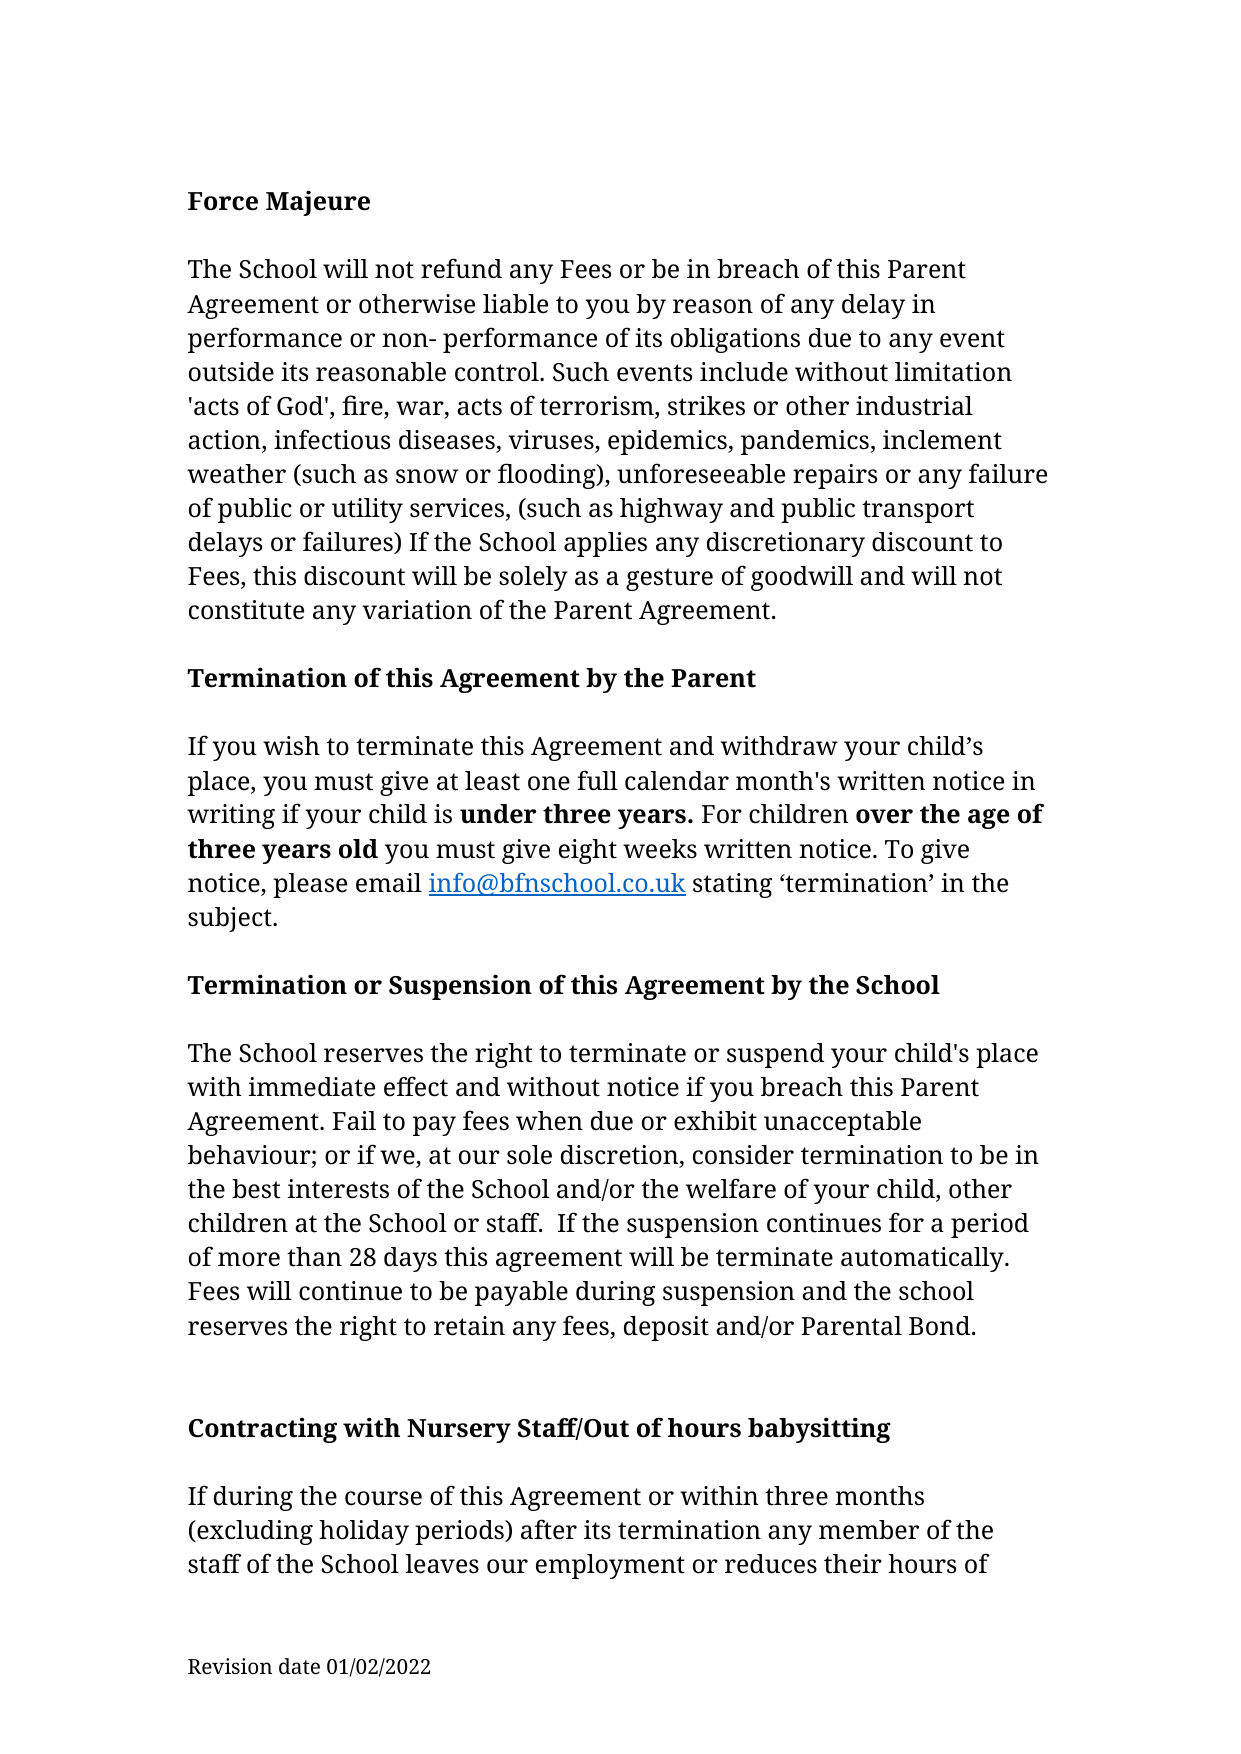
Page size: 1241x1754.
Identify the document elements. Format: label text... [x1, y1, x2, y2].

text The School reserves the right to terminate or suspend your child's place with immediate effect and without notice if you breach this Parent Agreement. Fail to pay fees when due or exhibit unacceptable behaviour; or if we, at our sole discretion, consider termination to be in the best interests of the School and/or the welfare of your child, other children at the School or staff. If the suspension continues for a period of more than 28 days this agreement will be terminate automatically. Fees will continue to be payable during suspension and the school reserves the right to retain any fees, deposit and/or Parental Bond. [187, 1036, 1053, 1342]
text If you wish to terminate this Agreement and withdraw your child’s place, you must give at least one full calendar month's written notice in writing if your child is under three years. For children over the age of three years old you must give eight weeks written notice. To give notice, please email info@bfnschool.co.uk stating ‘termination’ in the subject. [187, 729, 1053, 933]
text Termination of this Agreement by the Parent [187, 661, 1053, 695]
text Force Majeure [187, 184, 1053, 218]
text Termination or Suspension of this Agreement by the School [187, 967, 1053, 1002]
text The School will not refund any Fees or be in breach of this Parent Agreement or otherwise liable to you by reason of any delay in performance or non- performance of its obligations due to any event outside its reasonable control. Such events include without limitation 'acts of God', fire, war, acts of terrorism, strikes or other industrial action, infectious diseases, viruses, epidemics, pandemics, inclement weather (such as snow or flooding), unforeseeable repairs or any failure of public or utility services, (such as highway and public transport delays or failures) If the School applies any discretionary discount to Fees, this discount will be solely as a gesture of goodwill and will not constitute any variation of the Parent Agreement. [187, 252, 1053, 627]
text Contracting with Nursery Staff/Out of hours babysitting [187, 1410, 1053, 1444]
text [187, 1478, 1053, 1581]
